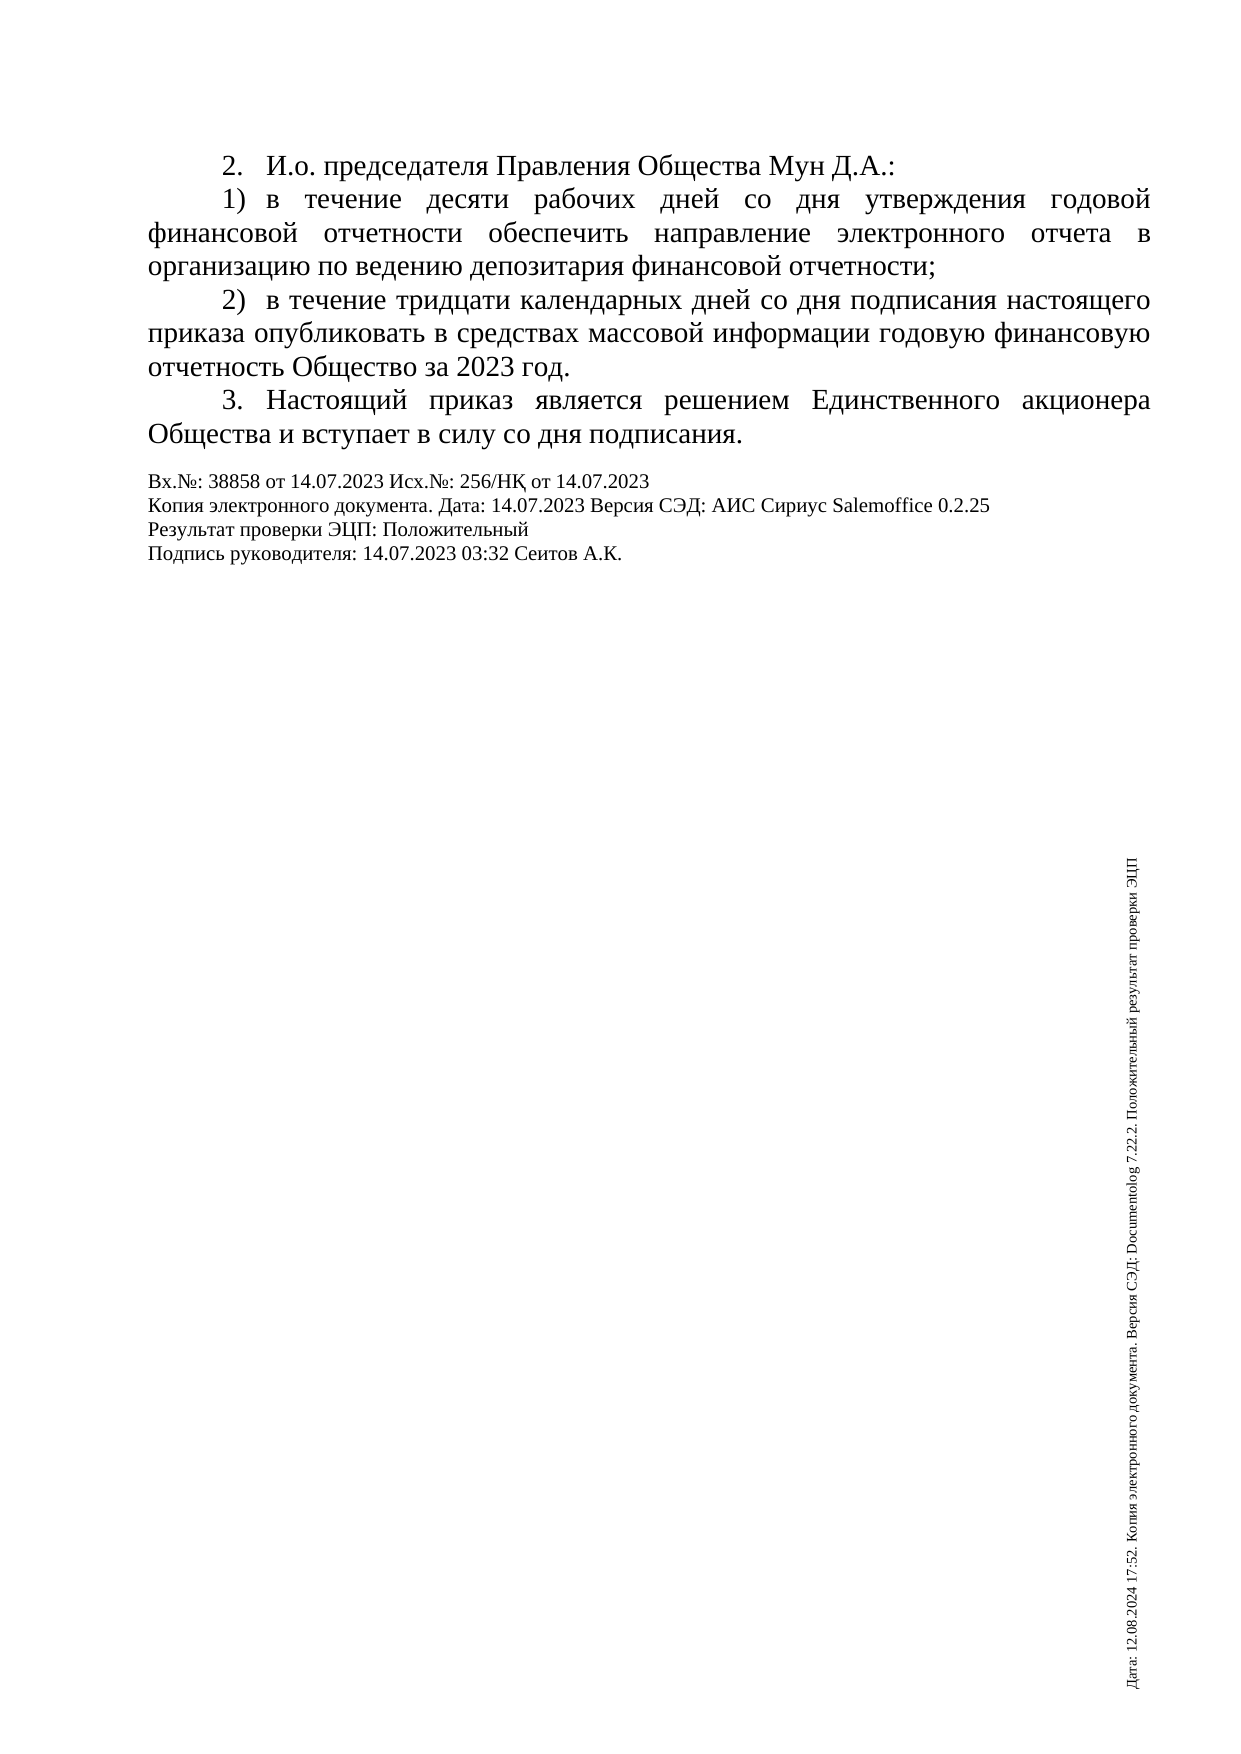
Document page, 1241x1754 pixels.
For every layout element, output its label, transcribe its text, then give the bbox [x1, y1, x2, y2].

list И.о. председателя Правления Общества Мун Д.А.: [148, 148, 1152, 181]
list Настоящий приказ является решением Единственного акционера Общества и вступает в силу со дня подписания. [148, 382, 1152, 449]
list в течение тридцати календарных дней со дня подписания настоящего приказа опубликовать в средствах массовой информации годовую финансовую отчетность Общество за 2023 год. [148, 282, 1152, 382]
list в течение десяти рабочих дней со дня утверждения годовой финансовой отчетности обеспечить направление электронного отчета в организацию по ведению депозитария финансовой отчетности; [148, 181, 1152, 282]
